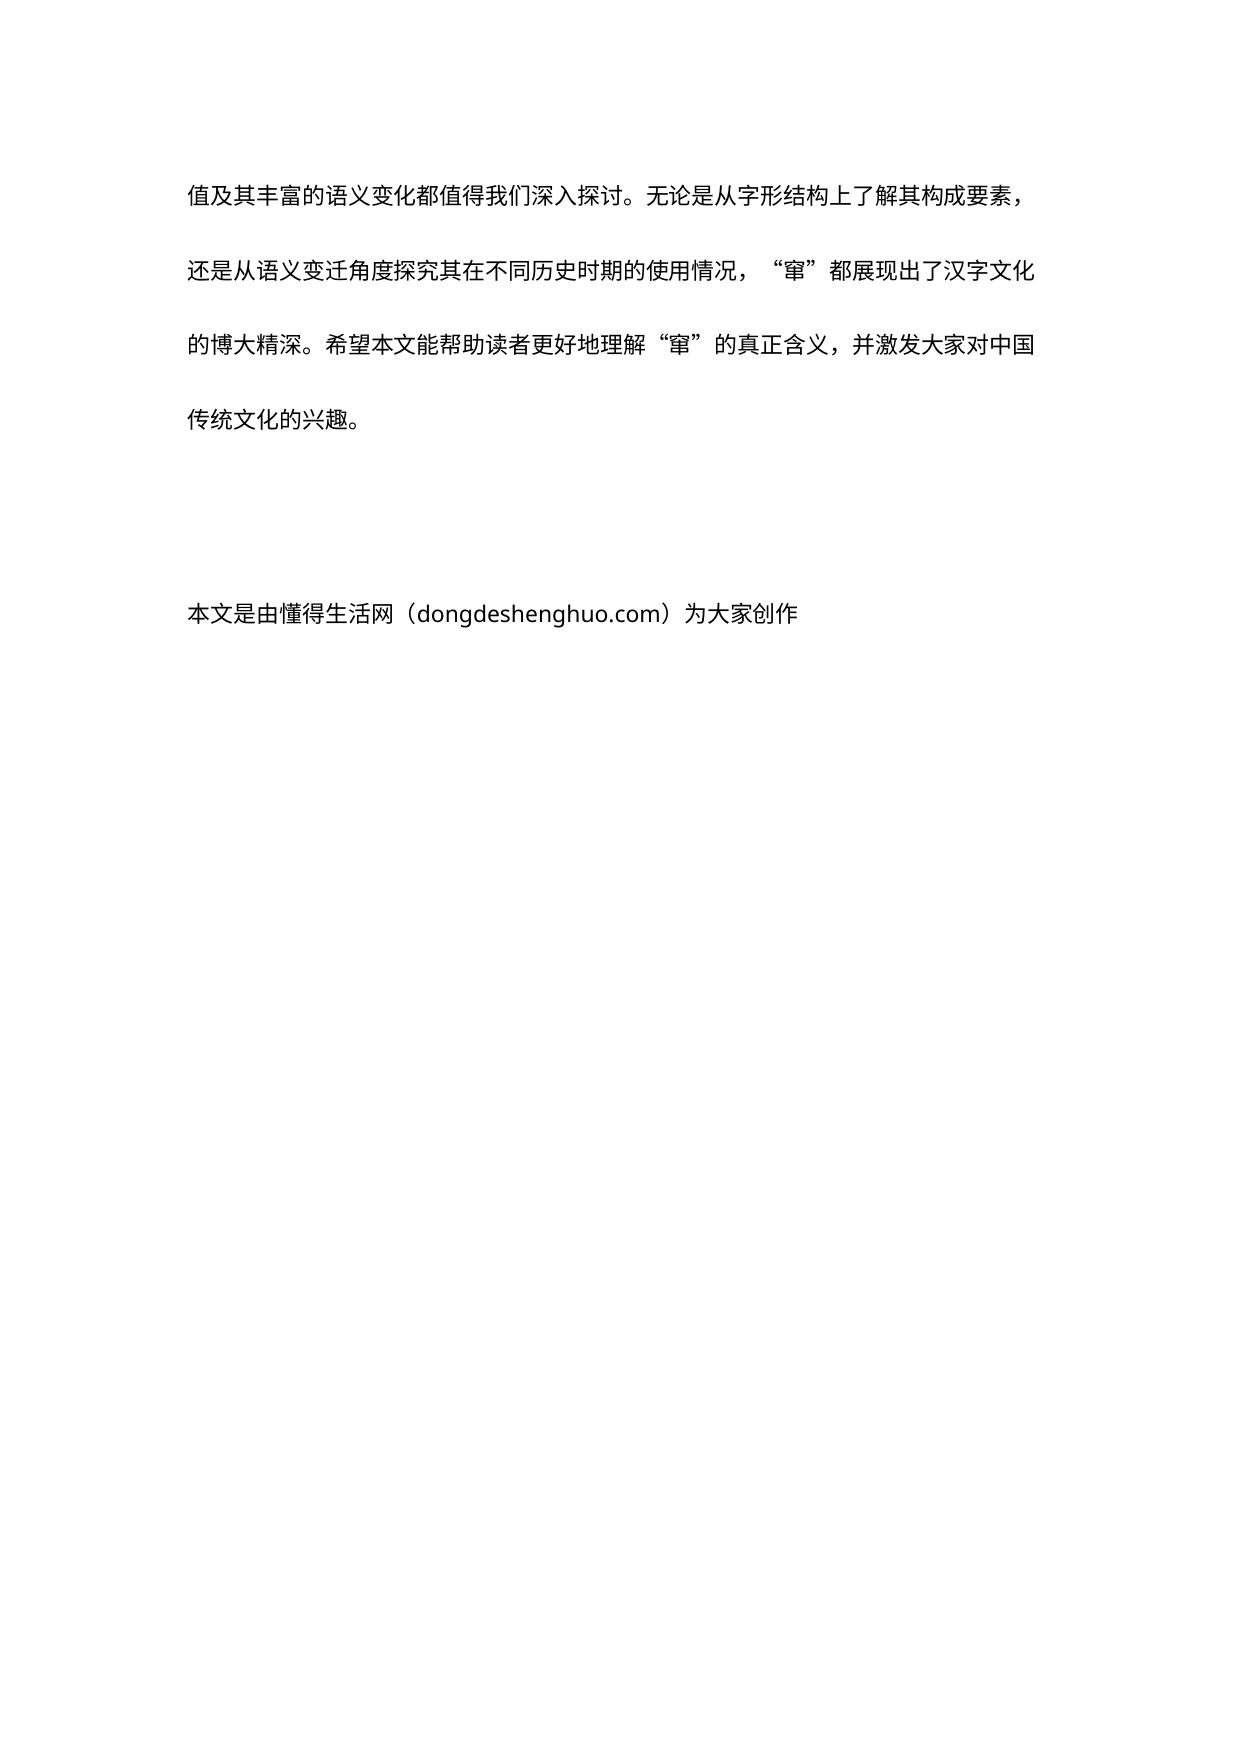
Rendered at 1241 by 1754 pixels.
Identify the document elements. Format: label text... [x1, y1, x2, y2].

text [187, 162, 1053, 451]
text 本文是由懂得生活网（dongdeshenghuo.com）为大家创作 [187, 580, 1053, 645]
